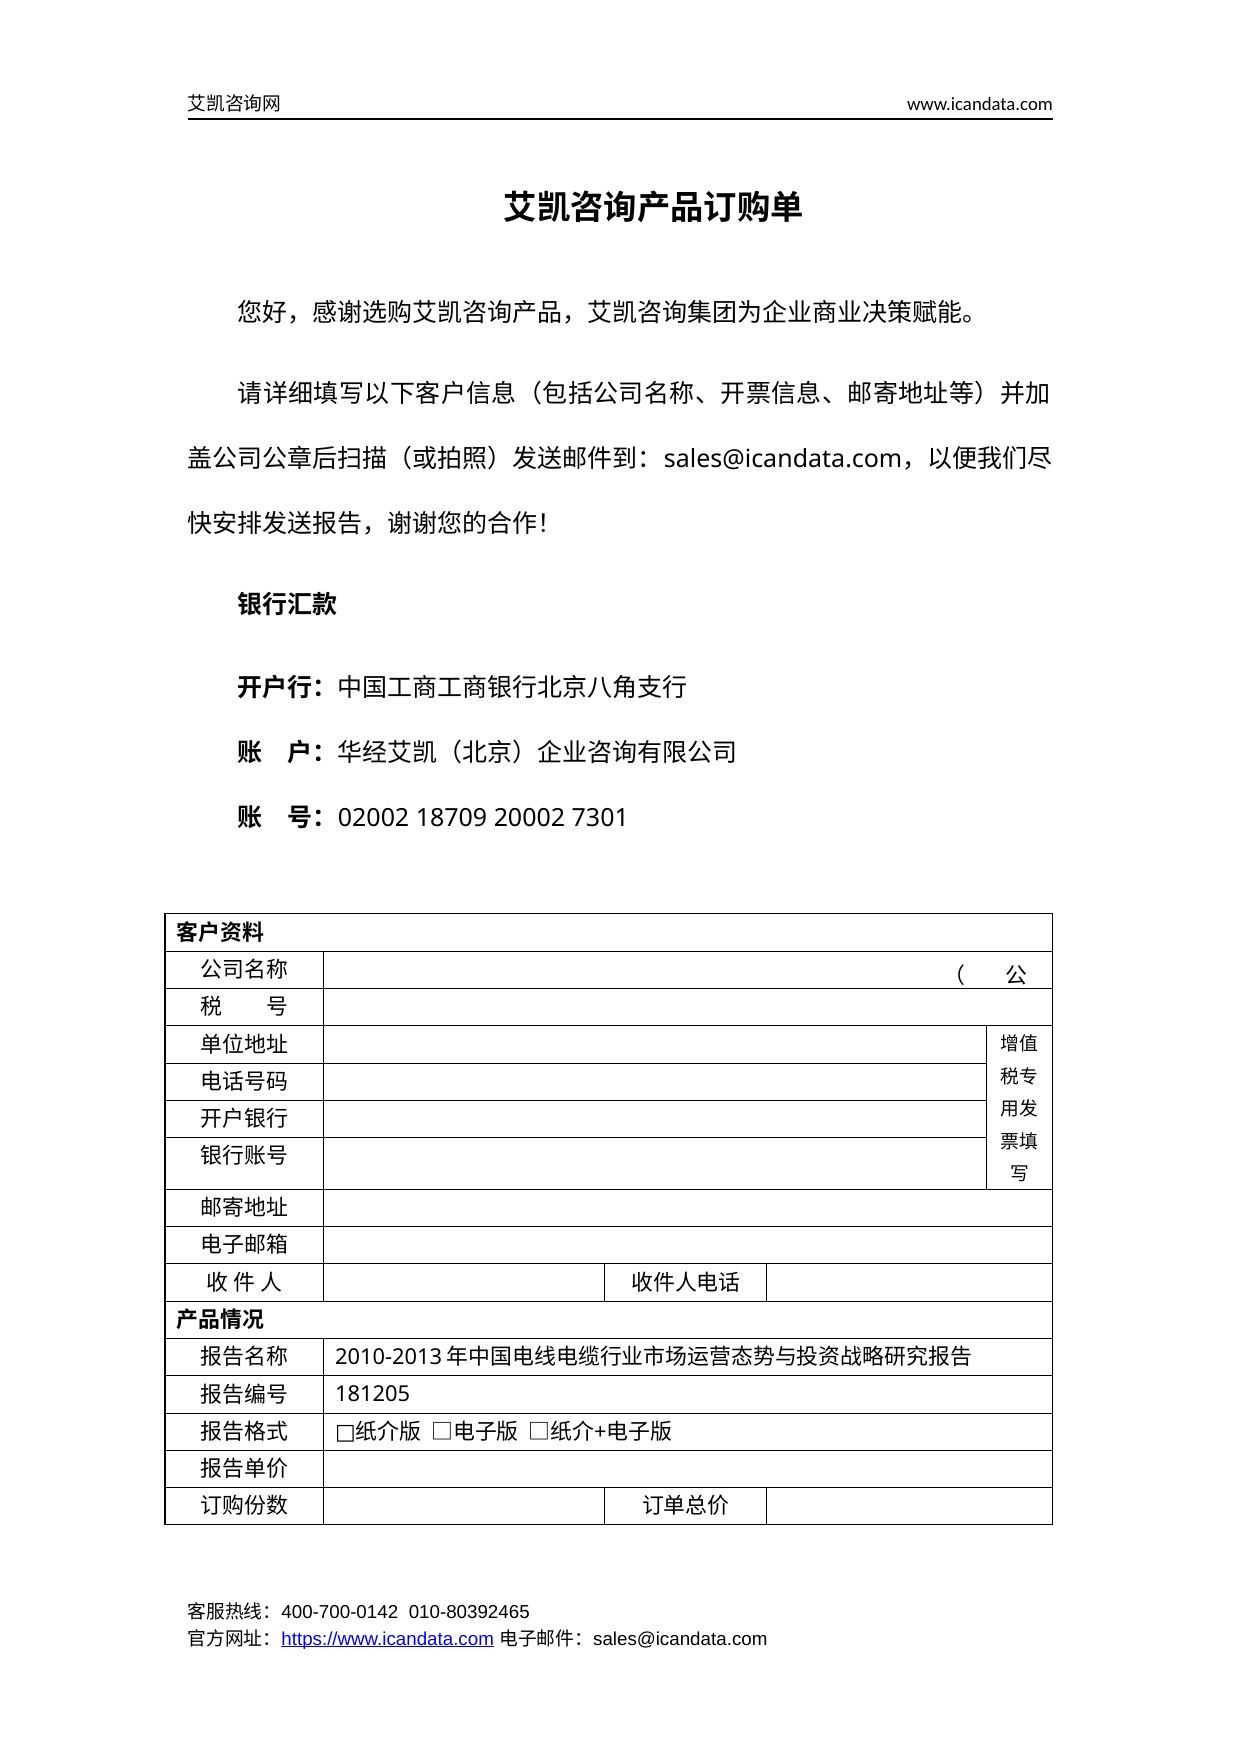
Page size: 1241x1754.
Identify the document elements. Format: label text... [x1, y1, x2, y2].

table_cell [324, 1451, 1052, 1487]
table_cell 报告格式 [166, 1414, 323, 1450]
table_cell 收件人电话 [605, 1264, 766, 1301]
table_cell 公司名称 [166, 952, 323, 988]
table_cell [767, 1488, 1052, 1524]
table_cell 电话号码 [166, 1064, 323, 1100]
table_cell [324, 1488, 604, 1524]
table_cell [324, 1227, 1052, 1263]
table_cell □纸介版 □电子版 □纸介+电子版 [324, 1414, 1052, 1450]
table_cell 银行账号 [166, 1138, 323, 1189]
table_cell [324, 1026, 986, 1062]
table_cell 报告单价 [166, 1451, 323, 1487]
text 请详细填写以下客户信息（包括公司名称、开票信息、邮寄地址等）并加盖公司公章后扫描（或拍照）发送邮件到：sales@icandata.com，以便我们尽快安排发送报告，谢谢您的合作！ [187, 359, 1053, 554]
table_cell 单位地址 [166, 1026, 323, 1062]
table_cell [324, 1101, 986, 1137]
table_cell [324, 1190, 1052, 1226]
table_cell [324, 952, 1052, 988]
table_cell 181205 [324, 1376, 1052, 1412]
table_cell 订购份数 [166, 1488, 323, 1524]
table_cell 2010-2013年中国电线电缆行业市场运营态势与投资战略研究报告 [324, 1339, 1052, 1375]
table_cell [767, 1264, 1052, 1301]
table_cell 开户银行 [166, 1101, 323, 1137]
table_cell [324, 1064, 986, 1100]
table_cell 订单总价 [605, 1488, 766, 1524]
text 开户行：中国工商工商银行北京八角支行 [187, 653, 1053, 718]
text 艾凯咨询产品订购单 [187, 172, 1053, 237]
text 账 户：华经艾凯（北京）企业咨询有限公司 [187, 718, 1053, 783]
table_cell 报告编号 [166, 1376, 323, 1412]
table_cell [324, 1138, 986, 1189]
table_cell 收 件 人 [166, 1264, 323, 1301]
table_cell 报告名称 [166, 1339, 323, 1375]
table_cell 邮寄地址 [166, 1190, 323, 1226]
table_header 客户资料 [166, 914, 1052, 951]
table_cell 税 号 [166, 989, 323, 1025]
table_cell [324, 1264, 604, 1301]
table_cell 电子邮箱 [166, 1227, 323, 1263]
text 银行汇款 [187, 570, 1053, 635]
table_cell [324, 989, 1052, 1025]
text 您好，感谢选购艾凯咨询产品，艾凯咨询集团为企业商业决策赋能。 [187, 278, 1053, 343]
table_cell 产品情况 [166, 1302, 1052, 1338]
text 账 号：02002 18709 20002 7301 [187, 783, 1053, 848]
table_cell 增值税专用发票填写 [987, 1026, 1052, 1189]
